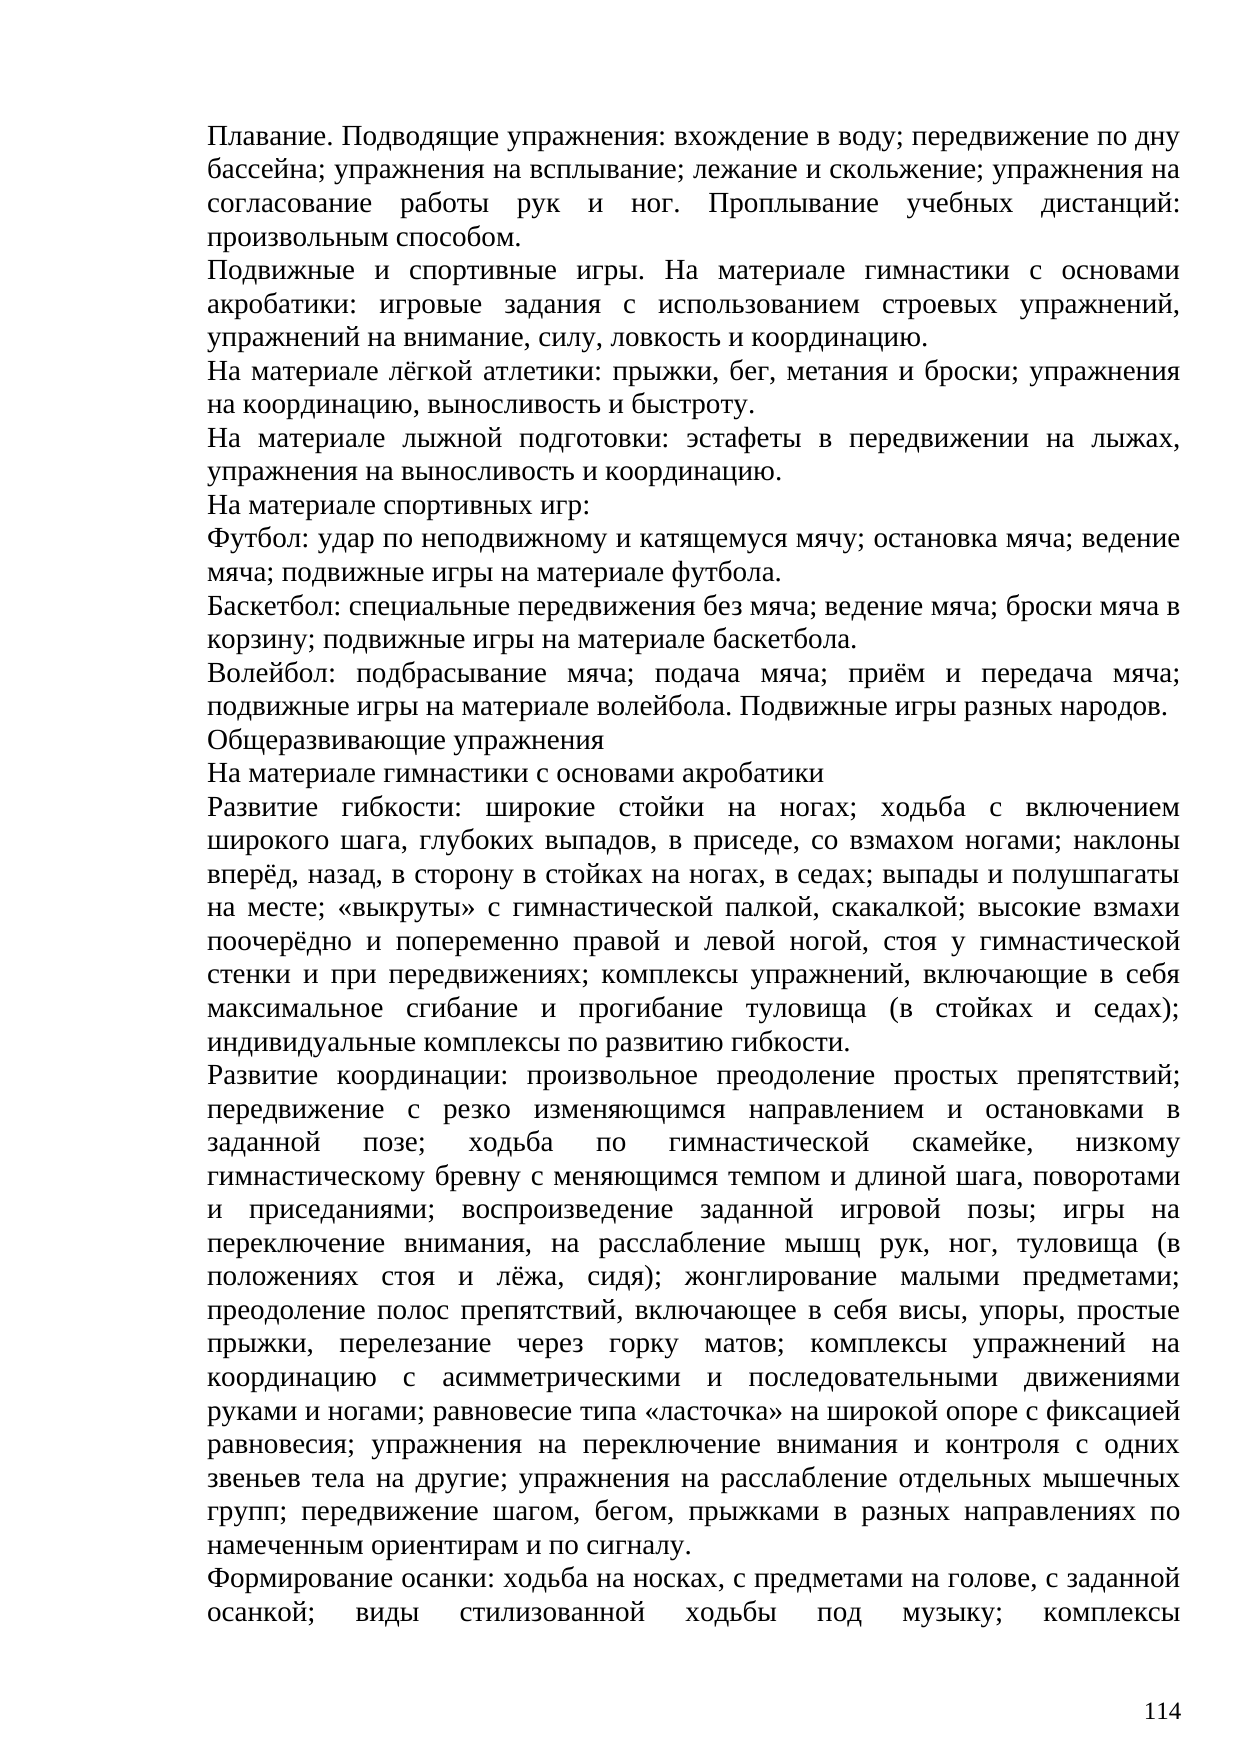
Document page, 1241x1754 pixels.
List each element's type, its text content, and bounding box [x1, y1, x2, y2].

text Футбол: удар по неподвижному и катящемуся мячу; остановка мяча; ведение мяча; подвижные игры на материале футбола. [207, 521, 1181, 588]
text Развитие гибкости: широкие стойки на ногах; ходьба с включением широкого шага, глубоких выпадов, в приседе, со взмахом ногами; наклоны вперёд, назад, в сторону в стойках на ногах, в седах; выпады и полушпагаты на месте; «выкруты» с гимнастической палкой, скакалкой; высокие взмахи поочерёдно и попеременно правой и левой ногой, стоя у гимнастической стенки и при передвижениях; комплексы упражнений, включающие в себя максимальное сгибание и прогибание туловища (в стойках и седах); индивидуальные комплексы по развитию гибкости. [207, 789, 1181, 1057]
text На материале лыжной подготовки: эстафеты в передвижении на лыжах, упражнения на выносливость и координацию. [207, 420, 1181, 487]
text Подвижные и спортивные игры. На материале гимнастики с основами акробатики: игровые задания с использованием строевых упражнений, упражнений на внимание, силу, ловкость и координацию. [207, 252, 1181, 353]
text Общеразвивающие упражнения [207, 722, 1181, 755]
text Плавание. Подводящие упражнения: вхождение в воду; передвижение по дну бассейна; упражнения на всплывание; лежание и скольжение; упражнения на согласование работы рук и ног. Проплывание учебных дистанций: произвольным способом. [207, 118, 1181, 252]
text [207, 1560, 1181, 1627]
text Развитие координации: произвольное преодоление простых препятствий; передвижение с резко изменяющимся направлением и остановками в заданной позе; ходьба по гимнастической скамейке, низкому гимнастическому бревну с меняющимся темпом и длиной шага, поворотами и приседаниями; воспроизведение заданной игровой позы; игры на переключение внимания, на расслабление мышц рук, ног, туловища (в положениях стоя и лёжа, сидя); жонглирование малыми предметами; преодоление полос препятствий, включающее в себя висы, упоры, простые прыжки, перелезание через горку матов; комплексы упражнений на координацию с асимметрическими и последовательными движениями руками и ногами; равновесие типа «ласточка» на широкой опоре с фиксацией равновесия; упражнения на переключение внимания и контроля с одних звеньев тела на другие; упражнения на расслабление отдельных мышечных групп; передвижение шагом, бегом, прыжками в разных направлениях по намеченным ориентирам и по сигналу. [207, 1057, 1181, 1560]
text Волейбол: подбрасывание мяча; подача мяча; приём и передача мяча; подвижные игры на материале волейбола. Подвижные игры разных народов. [207, 655, 1181, 722]
text На материале лёгкой атлетики: прыжки, бег, метания и броски; упражнения на координацию, выносливость и быстроту. [207, 353, 1181, 420]
text На материале гимнастики с основами акробатики [207, 755, 1181, 789]
text На материале спортивных игр: [207, 487, 1181, 521]
text Баскетбол: специальные передвижения без мяча; ведение мяча; броски мяча в корзину; подвижные игры на материале баскетбола. [207, 588, 1181, 655]
